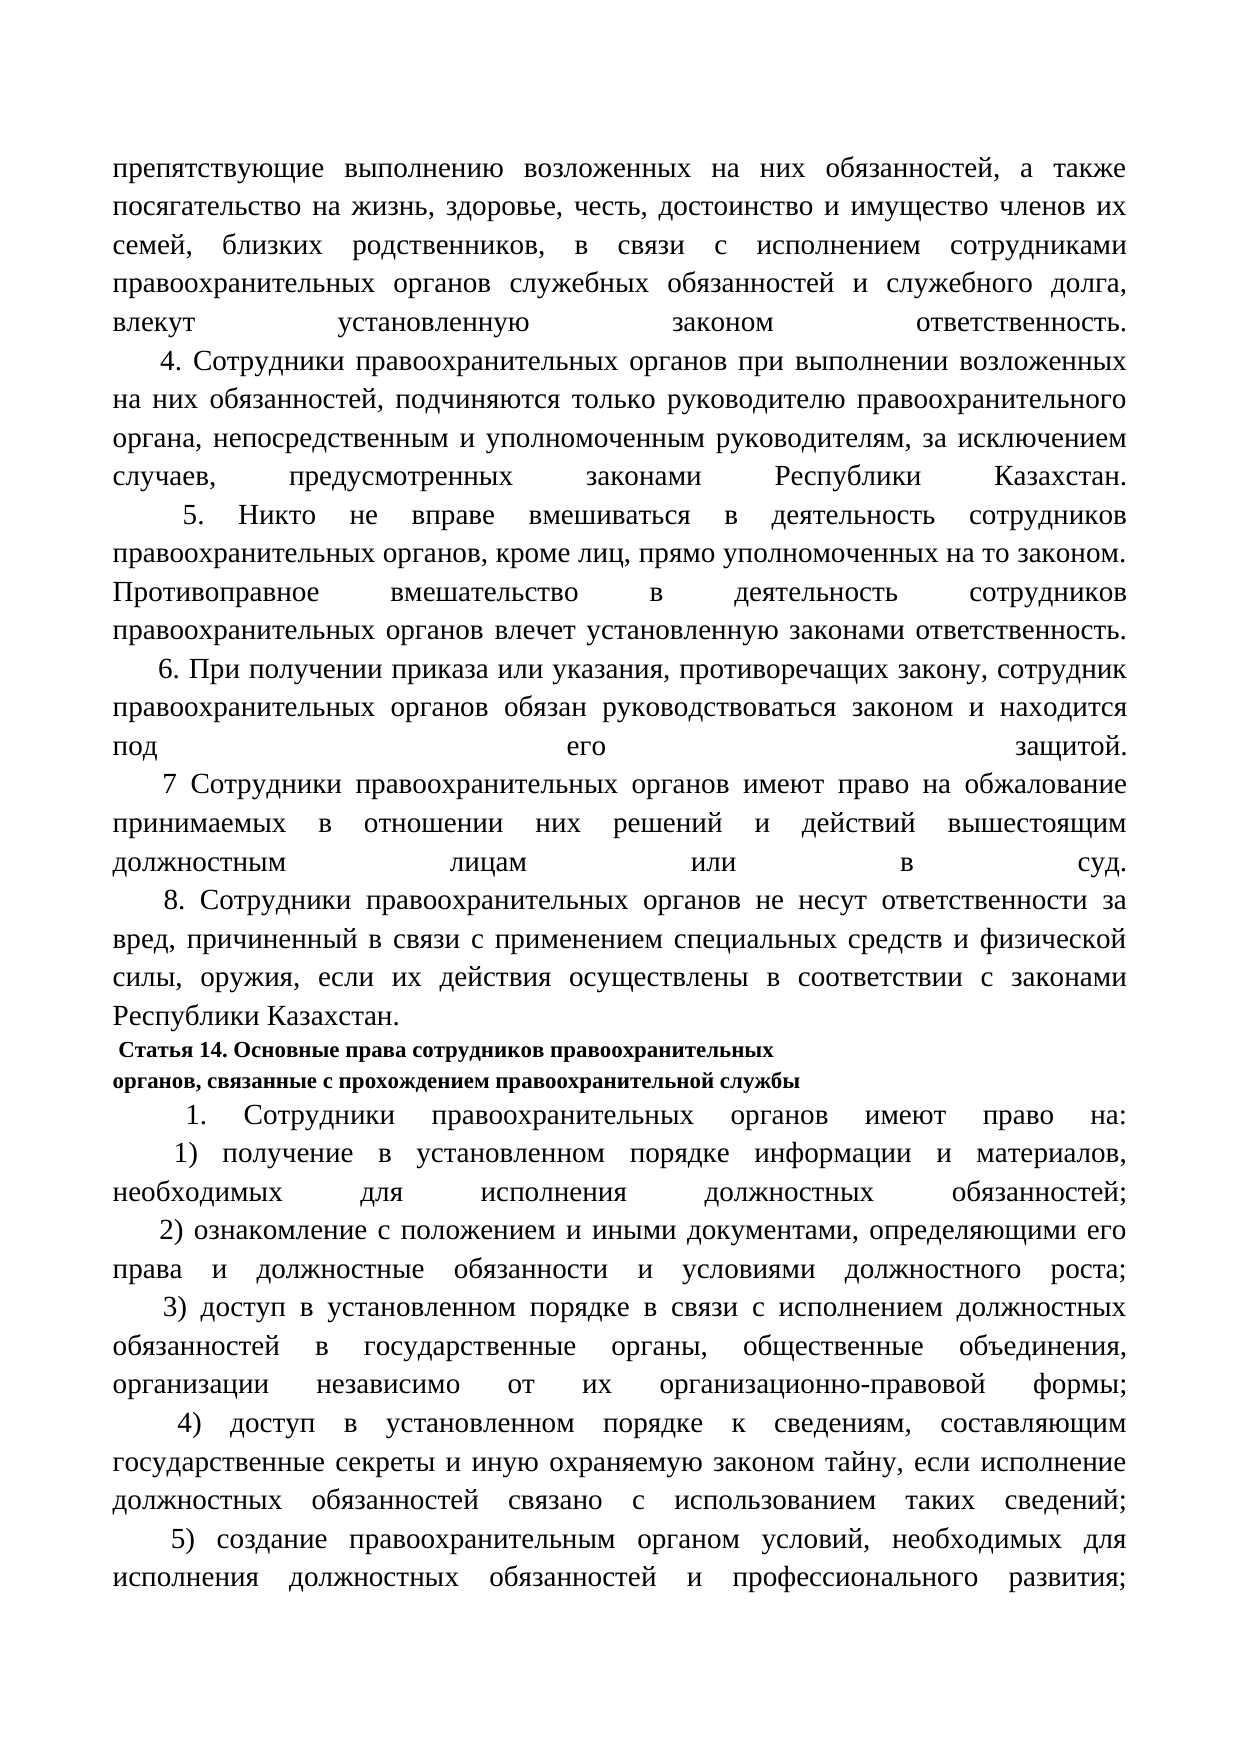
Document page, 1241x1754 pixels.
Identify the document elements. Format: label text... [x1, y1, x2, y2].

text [112, 150, 1128, 1031]
text Статья 14. Основные права сотрудников правоохранительных органов, связанные с прохождением правоохранительной службы [112, 1036, 1128, 1093]
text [112, 1097, 1128, 1593]
